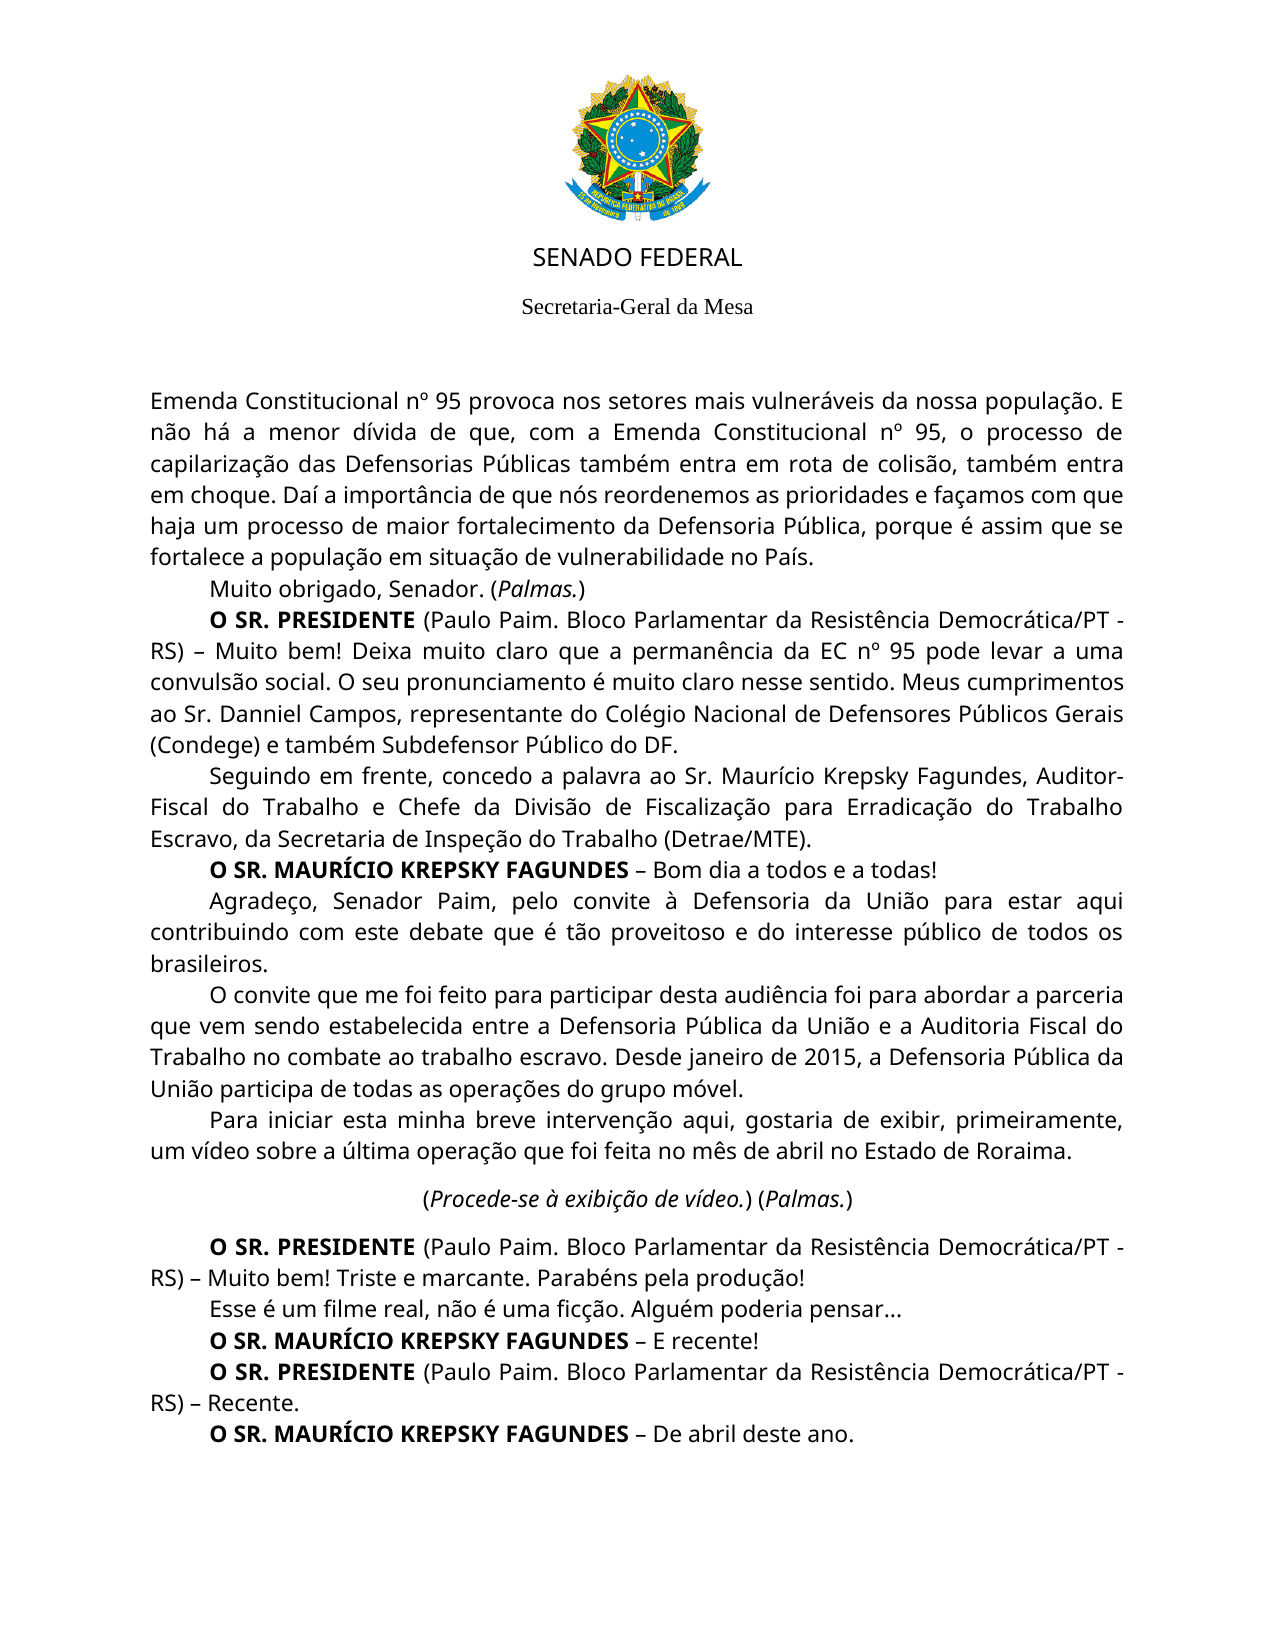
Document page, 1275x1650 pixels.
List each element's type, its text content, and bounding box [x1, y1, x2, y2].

text O convite que me foi feito para participar desta audiência foi para abordar a parceria que vem sendo estabelecida entre a Defensoria Pública da União e a Auditoria Fiscal do Trabalho no combate ao trabalho escravo. Desde janeiro de 2015, a Defensoria Pública da União participa de todas as operações do grupo móvel. [150, 979, 1125, 1104]
text Agradeço, Senador Paim, pelo convite à Defensoria da União para estar aqui contribuindo com este debate que é tão proveitoso e do interesse público de todos os brasileiros. [150, 885, 1125, 979]
text (Procede-se à exibição de vídeo.) (Palmas.) [150, 1183, 1125, 1214]
text O SR. MAURÍCIO KREPSKY FAGUNDES – E recente! [150, 1324, 1125, 1356]
text Esse é um filme real, não é uma ficção. Alguém poderia pensar... [150, 1293, 1125, 1324]
text Muito obrigado, Senador. (Palmas.) [150, 572, 1125, 604]
text O SR. PRESIDENTE (Paulo Paim. Bloco Parlamentar da Resistência Democrática/PT - RS) – Muito bem! Deixa muito claro que a permanência da EC nº 95 pode levar a uma convulsão social. O seu pronunciamento é muito claro nesse sentido. Meus cumprimentos ao Sr. Danniel Campos, representante do Colégio Nacional de Defensores Públicos Gerais (Condege) e também Subdefensor Público do DF. [150, 604, 1125, 760]
text O SR. MAURÍCIO KREPSKY FAGUNDES – Bom dia a todos e a todas! [150, 854, 1125, 885]
text Seguindo em frente, concedo a palavra ao Sr. Maurício Krepsky Fagundes, Auditor-Fiscal do Trabalho e Chefe da Divisão de Fiscalização para Erradicação do Trabalho Escravo, da Secretaria de Inspeção do Trabalho (Detrae/MTE). [150, 760, 1125, 854]
text O SR. PRESIDENTE (Paulo Paim. Bloco Parlamentar da Resistência Democrática/PT - RS) – Recente. [150, 1356, 1125, 1418]
text O SR. MAURÍCIO KREPSKY FAGUNDES – De abril deste ano. [150, 1418, 1125, 1449]
picture [564, 75, 711, 221]
text Para iniciar esta minha breve intervenção aqui, gostaria de exibir, primeiramente, um vídeo sobre a última operação que foi feita no mês de abril no Estado de Roraima. [150, 1104, 1125, 1166]
text O SR. PRESIDENTE (Paulo Paim. Bloco Parlamentar da Resistência Democrática/PT - RS) – Muito bem! Triste e marcante. Parabéns pela produção! [150, 1231, 1125, 1293]
